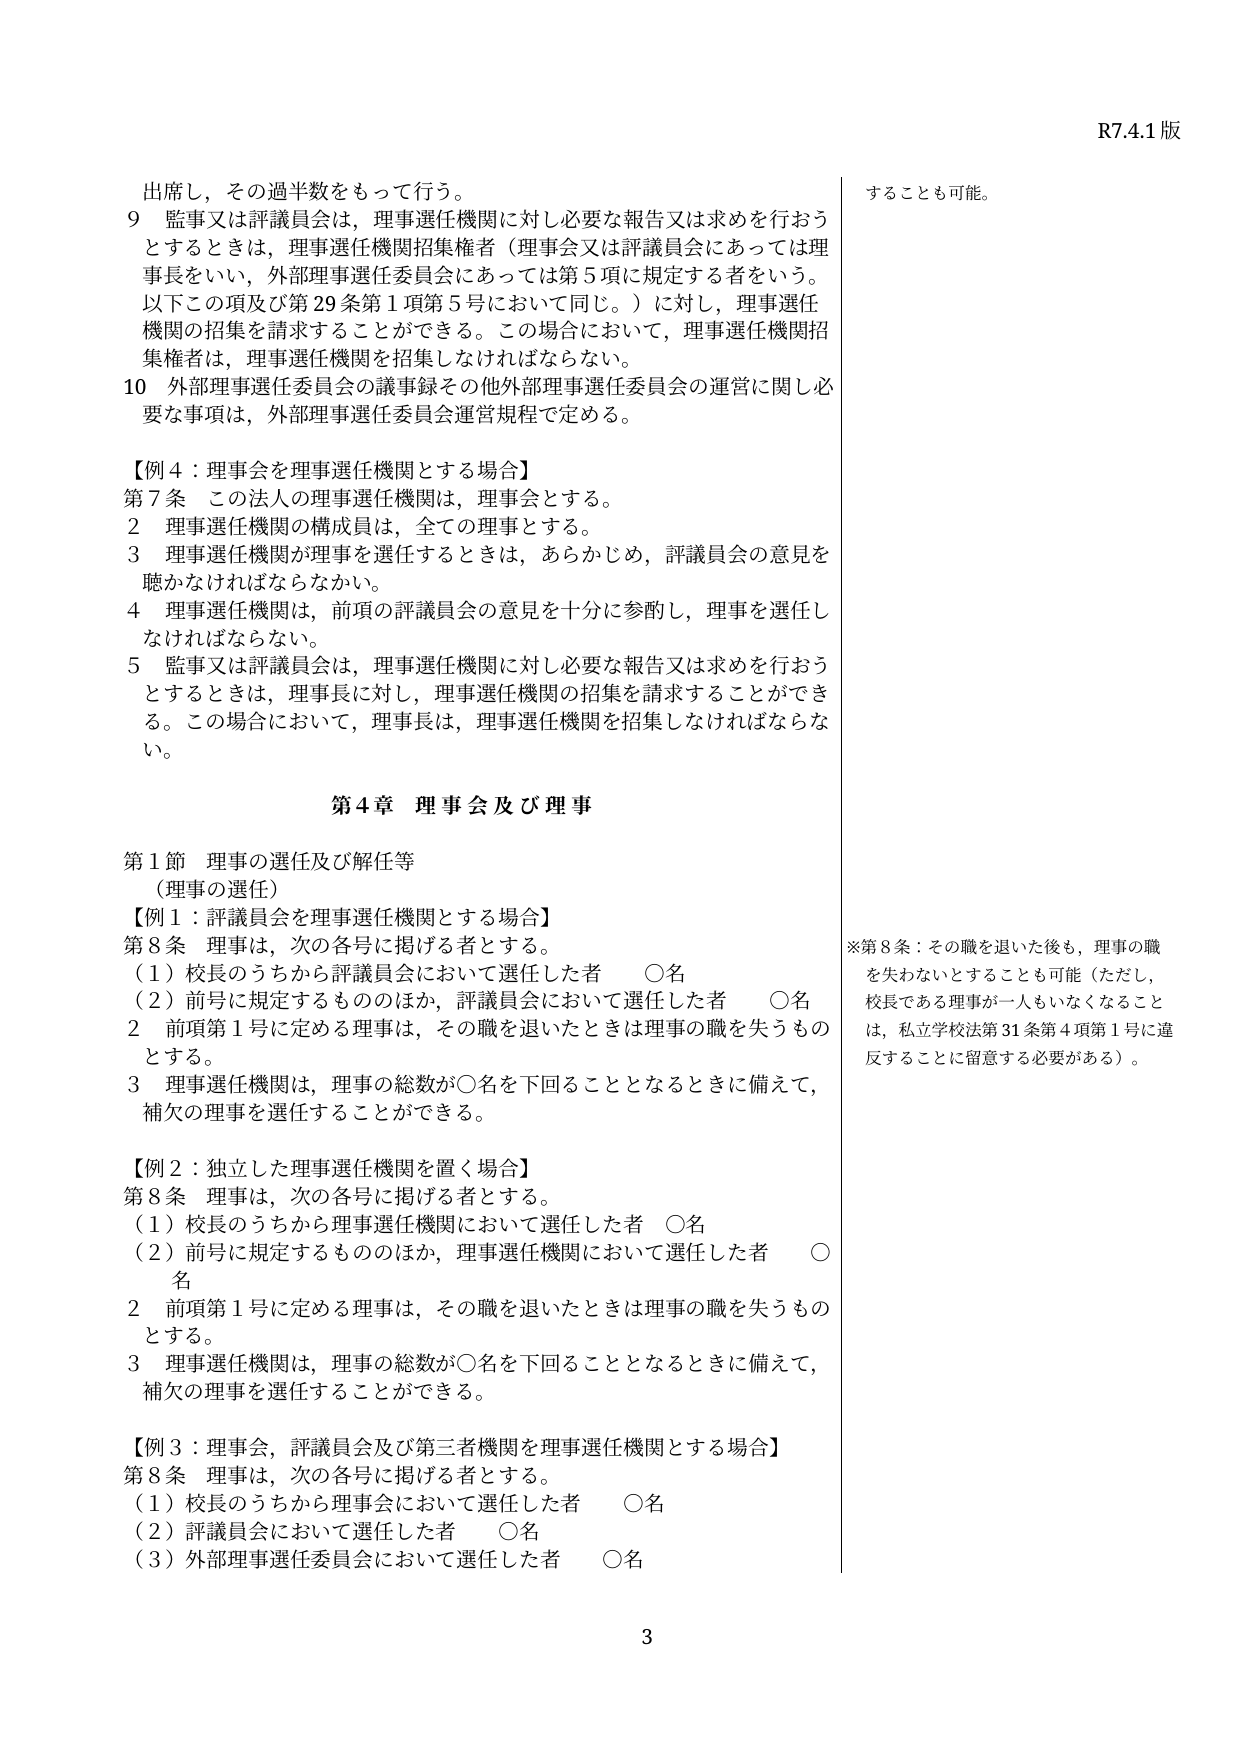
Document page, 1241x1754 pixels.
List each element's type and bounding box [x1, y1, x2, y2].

table_header [842, 177, 1181, 1573]
table_header [118, 177, 841, 1573]
